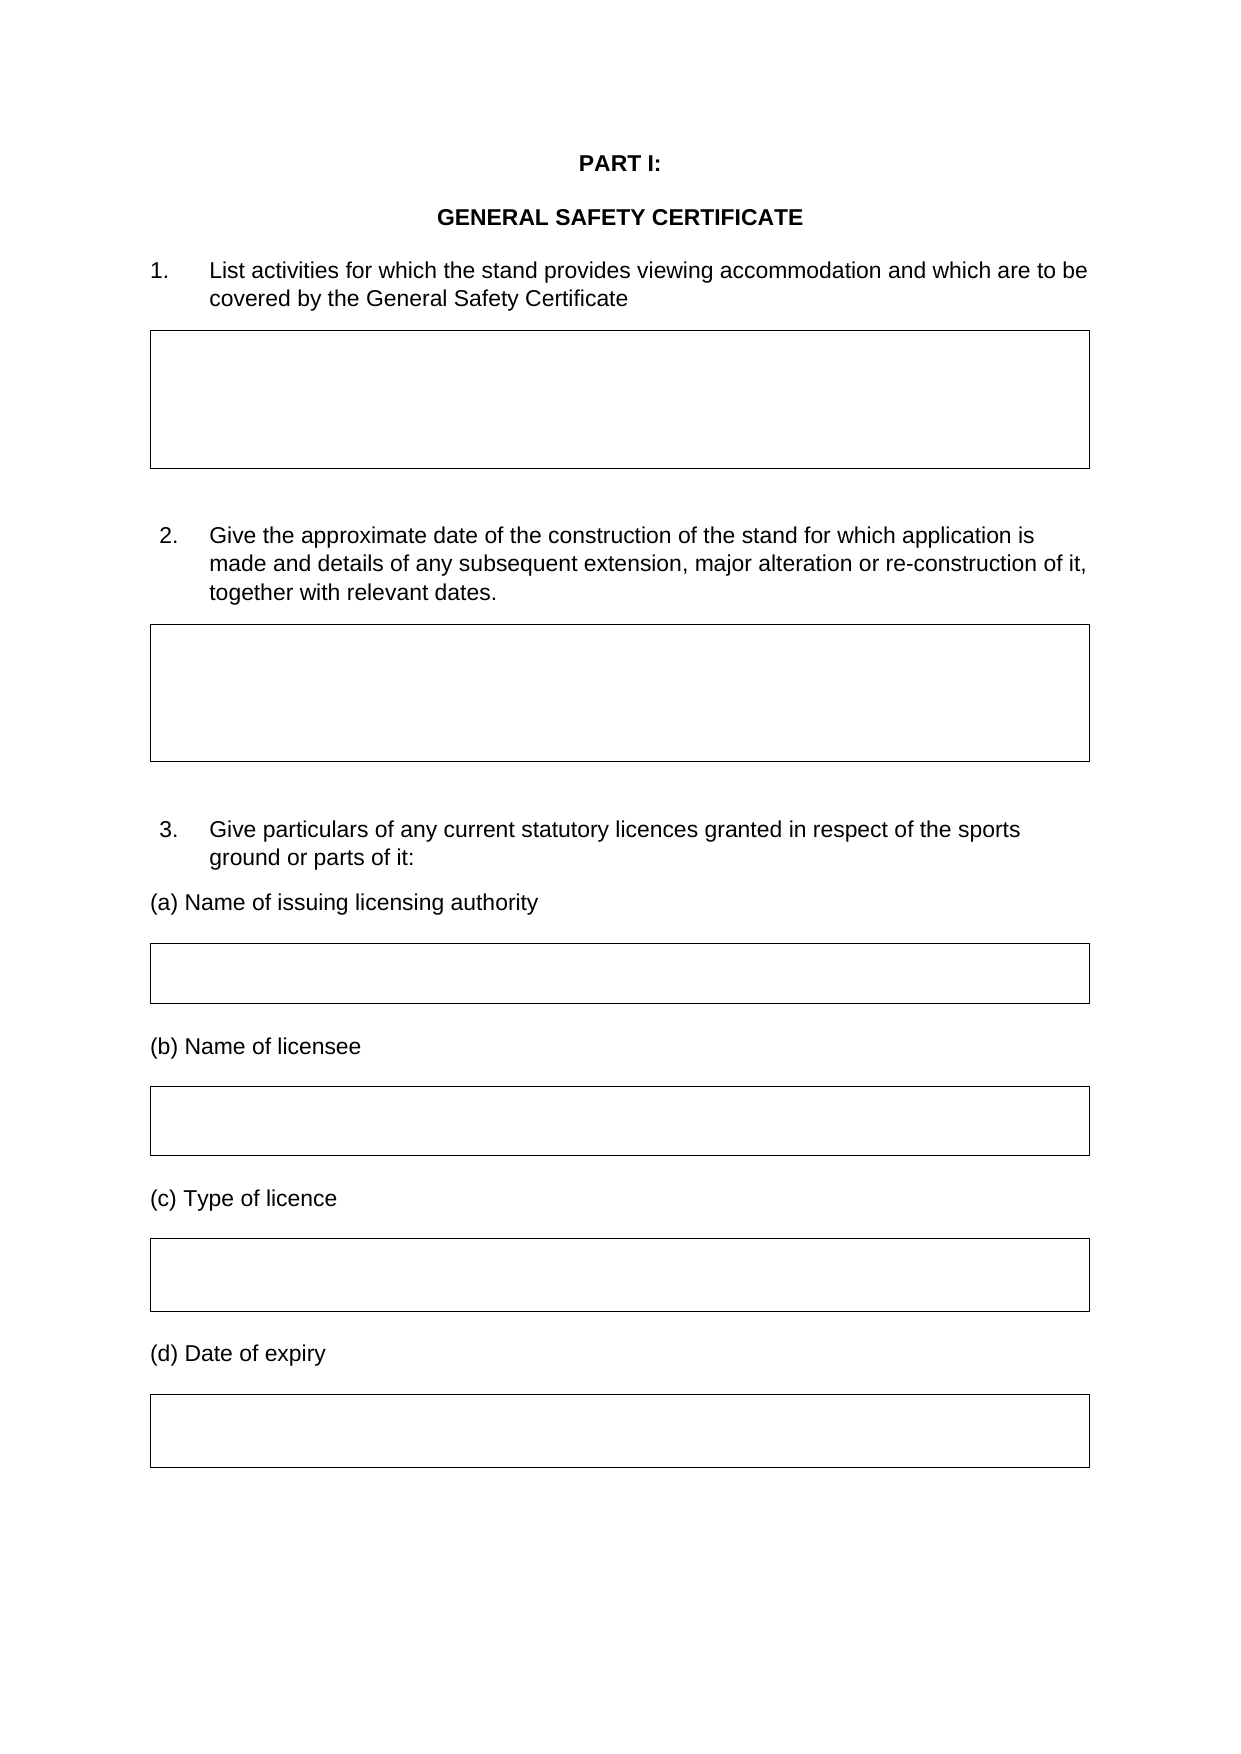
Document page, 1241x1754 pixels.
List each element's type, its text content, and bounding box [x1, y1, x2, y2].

text (d) Date of expiry [150, 1340, 1090, 1367]
table_header [151, 1087, 1089, 1155]
text (c) Type of licence [150, 1185, 1090, 1211]
list Give the approximate date of the construction of the stand for which application is made and details of any subsequent extension, major alteration or re-construction of it, together with relevant dates. [159, 522, 1090, 605]
table_header [151, 1395, 1089, 1467]
text (b) Name of licensee [150, 1033, 1090, 1059]
table_header [151, 944, 1089, 1003]
text PART I: [150, 150, 1090, 176]
text (a) Name of issuing licensing authority [150, 889, 1090, 915]
list Give particulars of any current statutory licences granted in respect of the sports ground or parts of it: [159, 816, 1090, 870]
list List activities for which the stand provides viewing accommodation and which are to be covered by the General Safety Certificate [150, 257, 1090, 312]
text GENERAL SAFETY CERTIFICATE [150, 203, 1090, 230]
table_header [151, 1239, 1089, 1311]
table_header [151, 625, 1089, 761]
table_header [151, 331, 1089, 467]
